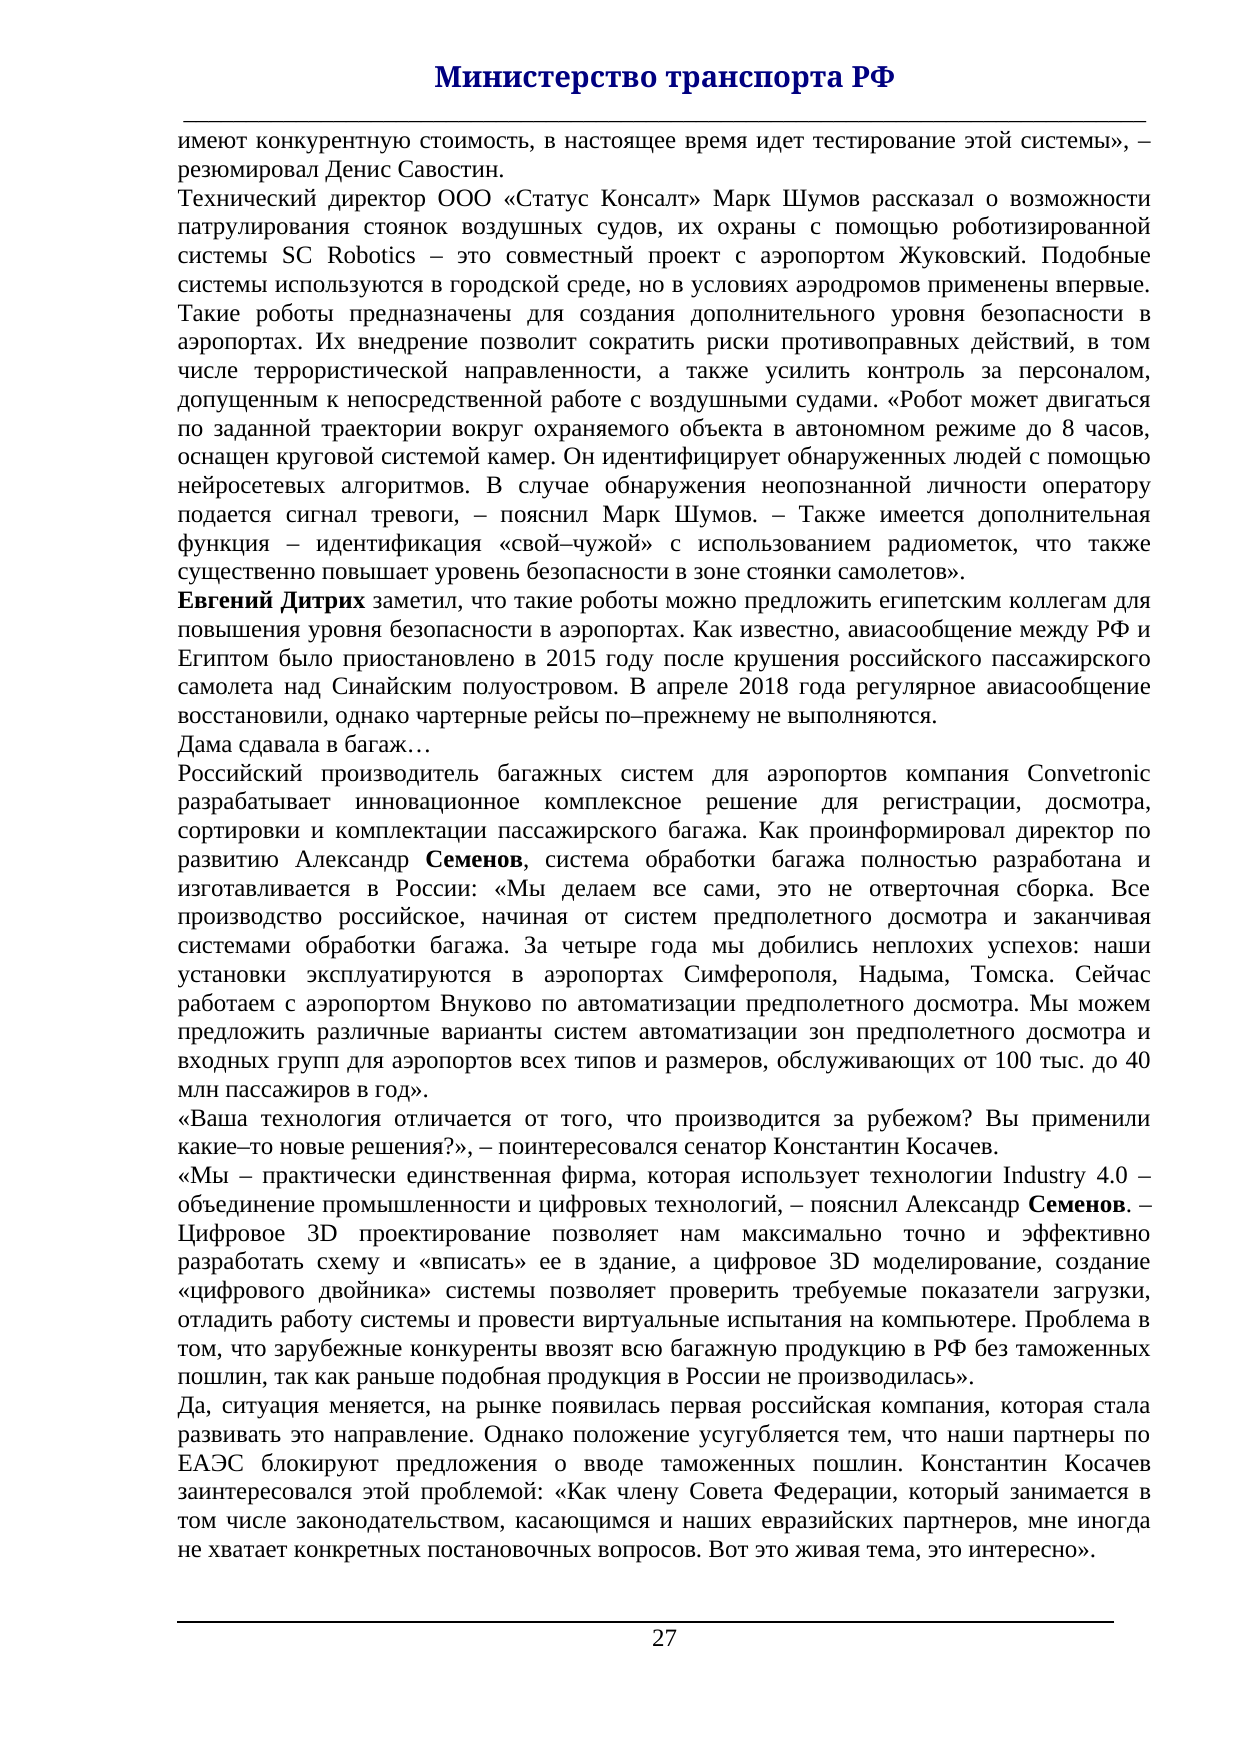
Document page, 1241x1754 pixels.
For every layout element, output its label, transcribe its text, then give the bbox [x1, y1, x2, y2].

text Евгений Дитрих заметил, что такие роботы можно предложить египетским коллегам для повышения уровня безопасности в аэропортах. Как известно, авиасообщение между РФ и Египтом было приостановлено в 2015 году после крушения российского пассажирского самолета над Синайским полуостровом. В апреле 2018 года регулярное авиасообщение восстановили, однако чартерные рейсы по–прежнему не выполняются. [177, 585, 1152, 729]
text Технический директор ООО «Статус Консалт» Марк Шумов рассказал о возможности патрулирования стоянок воздушных судов, их охраны с помощью роботизированной системы SC Robotics – это совместный проект с аэропортом Жуковский. Подобные системы используются в городской среде, но в условиях аэродромов применены впервые. Такие роботы предназначены для создания дополнительного уровня безопасности в аэропортах. Их внедрение позволит сократить риски противоправных действий, в том числе террористической направленности, а также усилить контроль за персоналом, допущенным к непосредственной работе с воздушными судами. «Робот может двигаться по заданной траектории вокруг охраняемого объекта в автономном режиме до 8 часов, оснащен круговой системой камер. Он идентифицирует обнаруженных людей с помощью нейросетевых алгоритмов. В случае обнаружения неопознанной личности оператору подается сигнал тревоги, – пояснил Марк Шумов. – Также имеется дополнительная функция – идентификация «свой–чужой» с использованием радиометок, что также существенно повышает уровень безопасности в зоне стоянки самолетов». [177, 183, 1152, 585]
text «Ваша технология отличается от того, что производится за рубежом? Вы применили какие–то новые решения?», – поинтересовался сенатор Константин Косачев. [177, 1103, 1152, 1160]
text Да, ситуация меняется, на рынке появилась первая российская компания, которая стала развивать это направление. Однако положение усугубляется тем, что наши партнеры по ЕАЭС блокируют предложения о вводе таможенных пошлин. Константин Косачев заинтересовался этой проблемой: «Как члену Совета Федерации, который занимается в том числе законодательством, касающимся и наших евразийских партнеров, мне иногда не хватает конкретных постановочных вопросов. Вот это живая тема, это интересно». [177, 1390, 1152, 1563]
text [177, 125, 1152, 183]
text Российский производитель багажных систем для аэропортов компания Convetronic разрабатывает инновационное комплексное решение для регистрации, досмотра, сортировки и комплектации пассажирского багажа. Как проинформировал директор по развитию Александр Семенов, система обработки багажа полностью разработана и изготавливается в России: «Мы делаем все сами, это не отверточная сборка. Все производство российское, начиная от систем предполетного досмотра и заканчивая системами обработки багажа. За четыре года мы добились неплохих успехов: наши установки эксплуатируются в аэропортах Симферополя, Надыма, Томска. Сейчас работаем с аэропортом Внуково по автоматизации предполетного досмотра. Мы можем предложить различные варианты систем автоматизации зон предполетного досмотра и входных групп для аэропортов всех типов и размеров, обслуживающих от 100 тыс. до 40 млн пассажиров в год». [177, 758, 1152, 1103]
text Дама сдавала в багаж… [177, 729, 1152, 758]
text «Мы – практически единственная фирма, которая использует технологии Industry 4.0 – объединение промышленности и цифровых технологий, – пояснил Александр Семенов. – Цифровое 3D проектирование позволяет нам максимально точно и эффективно разработать схему и «вписать» ее в здание, а цифровое 3D моделирование, создание «цифрового двойника» системы позволяет проверить требуемые показатели загрузки, отладить работу системы и провести виртуальные испытания на компьютере. Проблема в том, что зарубежные конкуренты ввозят всю багажную продукцию в РФ без таможенных пошлин, так как раньше подобная продукция в России не производилась». [177, 1160, 1152, 1390]
